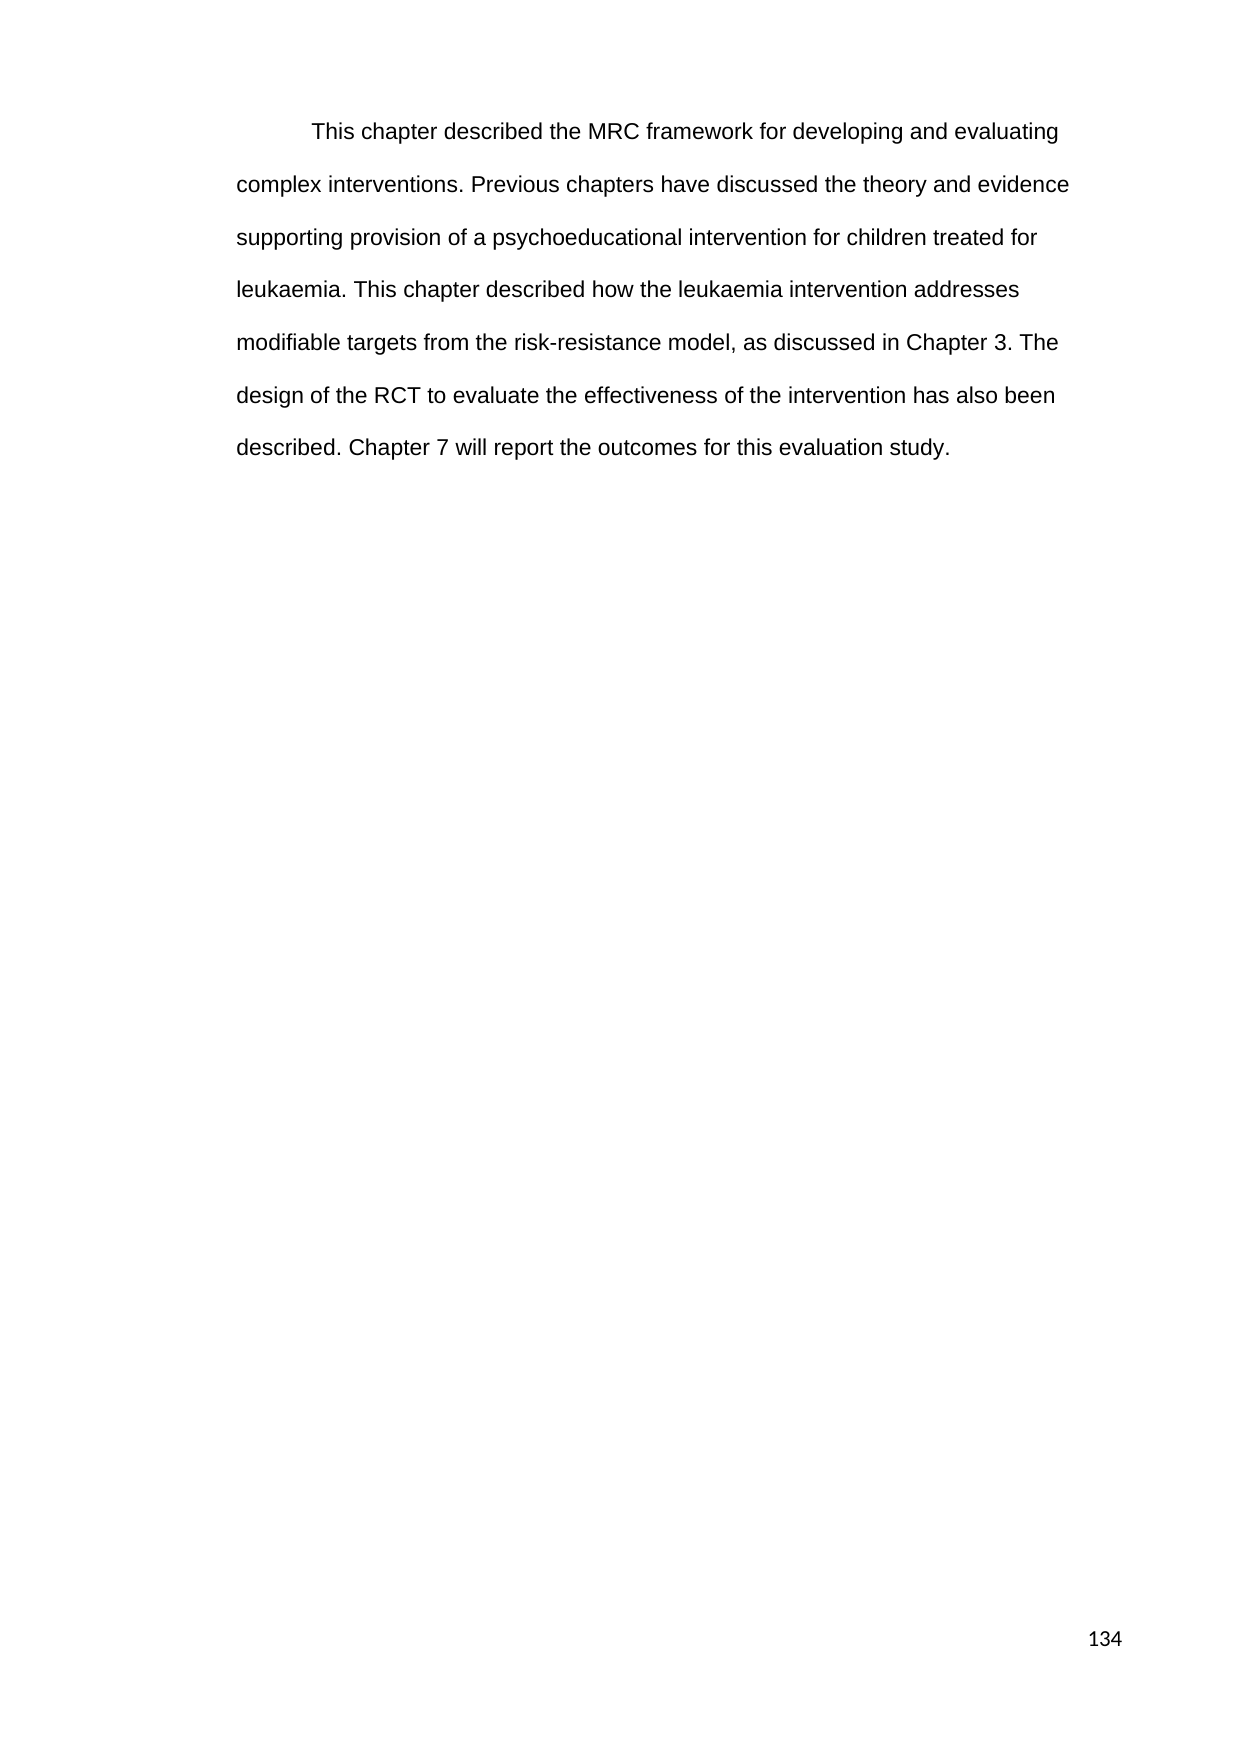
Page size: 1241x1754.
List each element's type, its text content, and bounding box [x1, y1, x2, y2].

text This chapter described the MRC framework for developing and evaluating complex interventions. Previous chapters have discussed the theory and evidence supporting provision of a psychoeducational intervention for children treated for leukaemia. This chapter described how the leukaemia intervention addresses modifiable targets from the risk-resistance model, as discussed in Chapter 3. The design of the RCT to evaluate the effectiveness of the intervention has also been described. Chapter 7 will report the outcomes for this evaluation study. [236, 118, 1122, 461]
